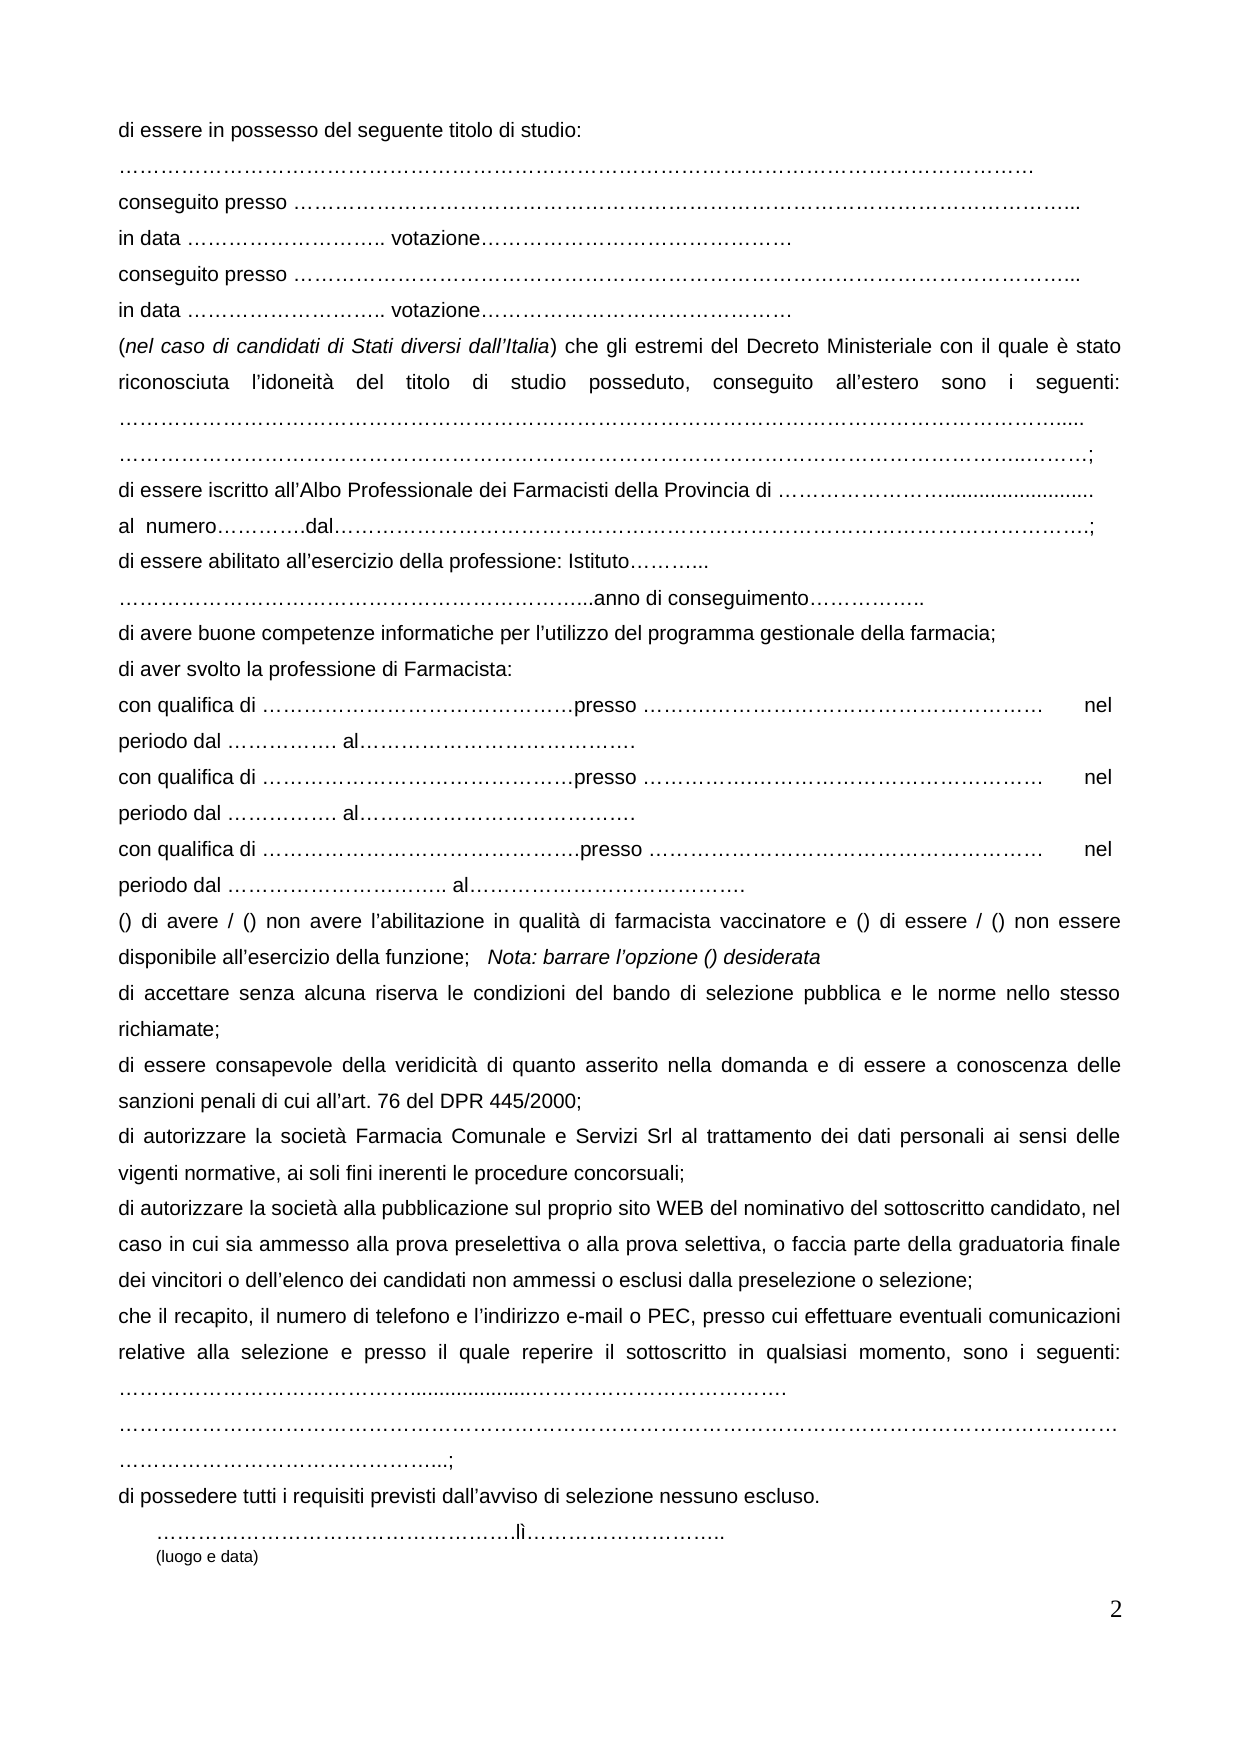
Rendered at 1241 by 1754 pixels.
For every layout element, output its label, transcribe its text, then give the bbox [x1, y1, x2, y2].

text di autorizzare la società alla pubblicazione sul proprio sito WEB del nominativo del sottoscritto candidato, nel caso in cui sia ammesso alla prova preselettiva o alla prova selettiva, o faccia parte della graduatoria finale dei vincitori o dell’elenco dei candidati non ammessi o esclusi dalla preselezione o selezione; [118, 1196, 1122, 1292]
text con qualifica di ………………………………………presso ……….………………………………………… nel periodo dal ……………. al…………………………………. [118, 693, 1122, 753]
text con qualifica di ……………………………………….presso ………………………………………………… nel periodo dal ………………………….. al…………………………………. [118, 837, 1122, 897]
text …………………………………………….lì……………………….. [156, 1520, 1122, 1544]
text di essere in possesso del seguente titolo di studio: [118, 118, 1122, 142]
text di accettare senza alcuna riserva le condizioni del bando di selezione pubblica e le norme nello stesso richiamate; [118, 981, 1122, 1041]
text di autorizzare la società Farmacia Comunale e Servizi Srl al trattamento dei dati personali ai sensi delle vigenti normative, ai soli fini inerenti le procedure concorsuali; [118, 1124, 1122, 1184]
text in data ……………………….. votazione……………………………………… [118, 298, 1122, 322]
text …………………………………………………………………………………………………………………… [118, 154, 1122, 178]
text conseguito presso …………………………………………………………………………………………………... [118, 262, 1122, 286]
text di avere buone competenze informatiche per l’utilizzo del programma gestionale della farmacia; [118, 621, 1122, 645]
text al numero………….dal……………………………………………………………………………………………….; [118, 513, 1122, 537]
text di possedere tutti i requisiti previsti dall’avviso di selezione nessuno escluso. [118, 1484, 1122, 1508]
text conseguito presso …………………………………………………………………………………………………... [118, 190, 1122, 214]
text di aver svolto la professione di Farmacista: [118, 657, 1122, 681]
text () di avere / () non avere l’abilitazione in qualità di farmacista vaccinatore e () di essere / () non essere disponibile all’esercizio della funzione; Nota: barrare l’opzione () desiderata [118, 909, 1122, 969]
text in data ……………………….. votazione……………………………………… [118, 226, 1122, 250]
text …………………………………………………………………………………………………………………..………; [118, 442, 1122, 466]
text di essere abilitato all’esercizio della professione: Istituto………...…………………………………………………………...anno di conseguimento…………….. [118, 549, 1122, 609]
text con qualifica di ………………………………………presso …………….…………………………………… nel periodo dal ……………. al…………………………………. [118, 765, 1122, 825]
text di essere consapevole della veridicità di quanto asserito nella domanda e di essere a conoscenza delle sanzioni penali di cui all’art. 76 del DPR 445/2000; [118, 1052, 1122, 1112]
text di essere iscritto all’Albo Professionale dei Farmacisti della Provincia di …………………….......................... [118, 477, 1122, 501]
text (nel caso di candidati di Stati diversi dall’Italia) che gli estremi del Decreto Ministeriale con il quale è stato riconosciuta l’idoneità del titolo di studio posseduto, conseguito all’estero sono i seguenti: ………………………………………………………………………………………………………………………..... [118, 334, 1122, 429]
text che il recapito, il numero di telefono e l’indirizzo e-mail o PEC, presso cui effettuare eventuali comunicazioni relative alla selezione e presso il quale reperire il sottoscritto in qualsiasi momento, sono i seguenti: …………………………………….....................……………………………….………………………………………………………………………………………………………………………………………………………………………...; [118, 1304, 1122, 1472]
text (luogo e data) [156, 1547, 1122, 1566]
